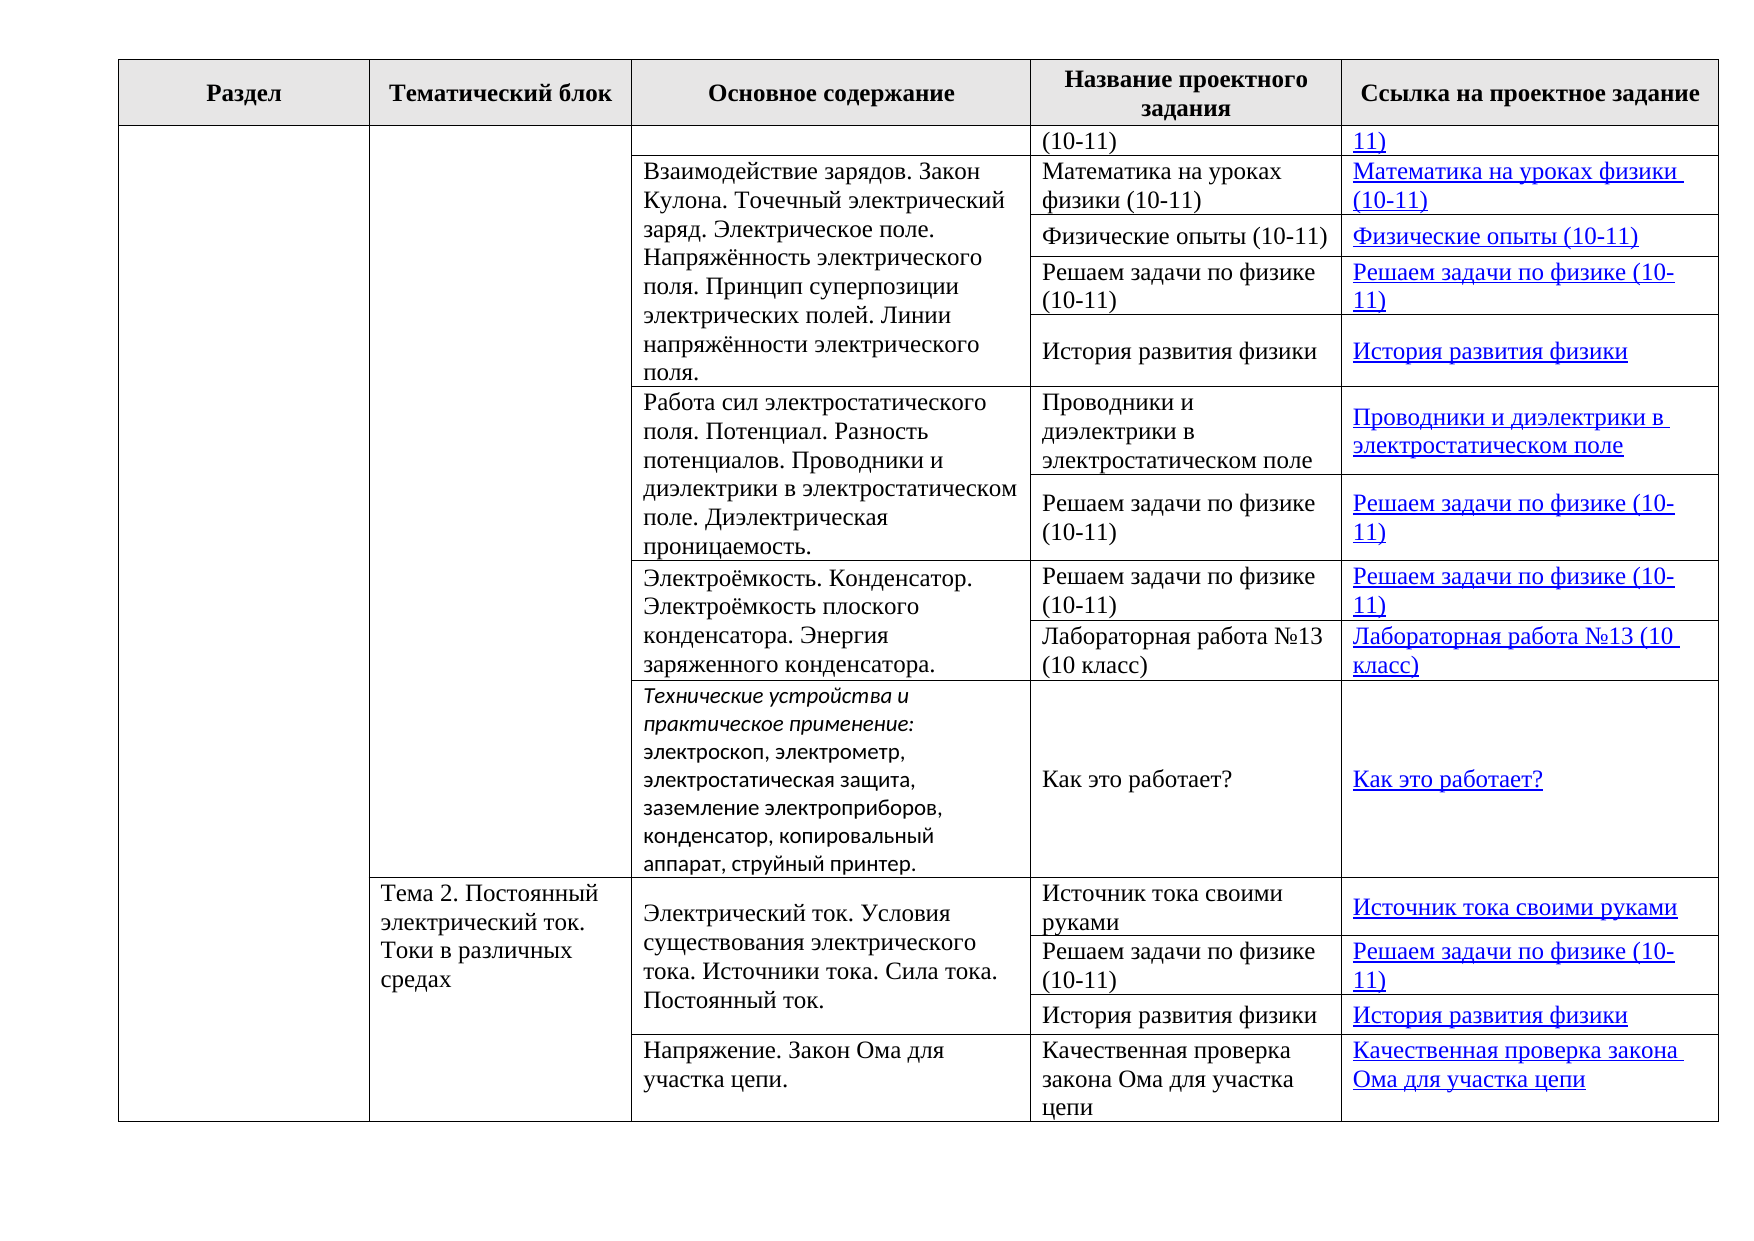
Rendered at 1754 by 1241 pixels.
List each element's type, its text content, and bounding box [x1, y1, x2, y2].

table_cell [1342, 561, 1718, 620]
table_cell Источник тока своими руками [1031, 878, 1341, 935]
table_cell Источник тока своими руками [1342, 878, 1718, 935]
table_cell Решаем задачи по физике (10-11) [1031, 126, 1341, 155]
table_header Основное содержание [632, 60, 1030, 125]
table_cell [1342, 475, 1718, 560]
table_cell Качественная проверка закона Ома для участка цепи [1342, 1035, 1718, 1121]
table_cell Физические опыты (10-11) [1031, 215, 1341, 256]
table_cell Решаем задачи по физике (10-11) [1031, 475, 1341, 560]
table_cell История развития физики [1031, 995, 1341, 1034]
table_cell Проводники и диэлектрики в электростатическом поле [1342, 387, 1718, 473]
table_cell Решаем задачи по физике (10-11) [1031, 936, 1341, 994]
table_cell История развития физики [1342, 995, 1718, 1034]
table_cell Как это работает? [1031, 681, 1341, 877]
table_header Тематический блок [370, 60, 631, 125]
table_cell Качественная проверка закона Ома для участка цепи [1031, 1035, 1341, 1121]
table_cell Электрический ток. Условия существования электрического тока. Источники тока. Сила тока. Постоянный ток. [632, 878, 1030, 1034]
table_cell Проводники и диэлектрики в электростатическом поле [1031, 387, 1341, 473]
table_cell [1342, 215, 1718, 256]
table_cell Лабораторная работа №13 (10 класс) [1031, 621, 1341, 680]
table_cell Работа сил электростатического поля. Потенциал. Разность потенциалов. Проводники и диэлектрики в электростатическом поле. Диэлектрическая проницаемость. [632, 387, 1030, 560]
table_cell Напряжение. Закон Ома для участка цепи. [632, 1035, 1030, 1121]
table_cell [1342, 126, 1718, 155]
table_cell Решаем задачи по физике (10-11) [1031, 257, 1341, 314]
table_cell [1342, 681, 1718, 877]
table_cell Математика на уроках физики (10-11) [1031, 156, 1341, 214]
table_cell Тема 2. Постоянный электрический ток. Токи в различных средах [370, 878, 631, 1121]
table_cell Взаимодействие зарядов. Закон Кулона. Точечный электрический заряд. Электрическое поле. Напряжённость электрического поля. Принцип суперпозиции электрических полей. Линии напряжённости электрического поля. [632, 156, 1030, 386]
table_header Раздел [119, 60, 369, 125]
table_cell Лабораторная работа №13 (10 класс) [1342, 621, 1718, 680]
table_cell [1342, 156, 1718, 214]
table_cell Решаем задачи по физике (10-11) [1031, 561, 1341, 620]
table_header Название проектного задания [1031, 60, 1341, 125]
table_cell Технические устройства и практическое применение: электроскоп, электрометр, электростатическая защита, заземление электроприборов, конденсатор, копировальный аппарат, струйный принтер. [632, 681, 1030, 877]
table_cell [1342, 936, 1718, 994]
table_cell [1342, 257, 1718, 314]
table_cell Электроёмкость. Конденсатор. Электроёмкость плоского конденсатора. Энергия заряженного конденсатора. [632, 561, 1030, 680]
table_header Ссылка на проектное задание [1342, 60, 1718, 125]
table_cell История развития физики [1342, 315, 1718, 386]
table_cell История развития физики [1031, 315, 1341, 386]
